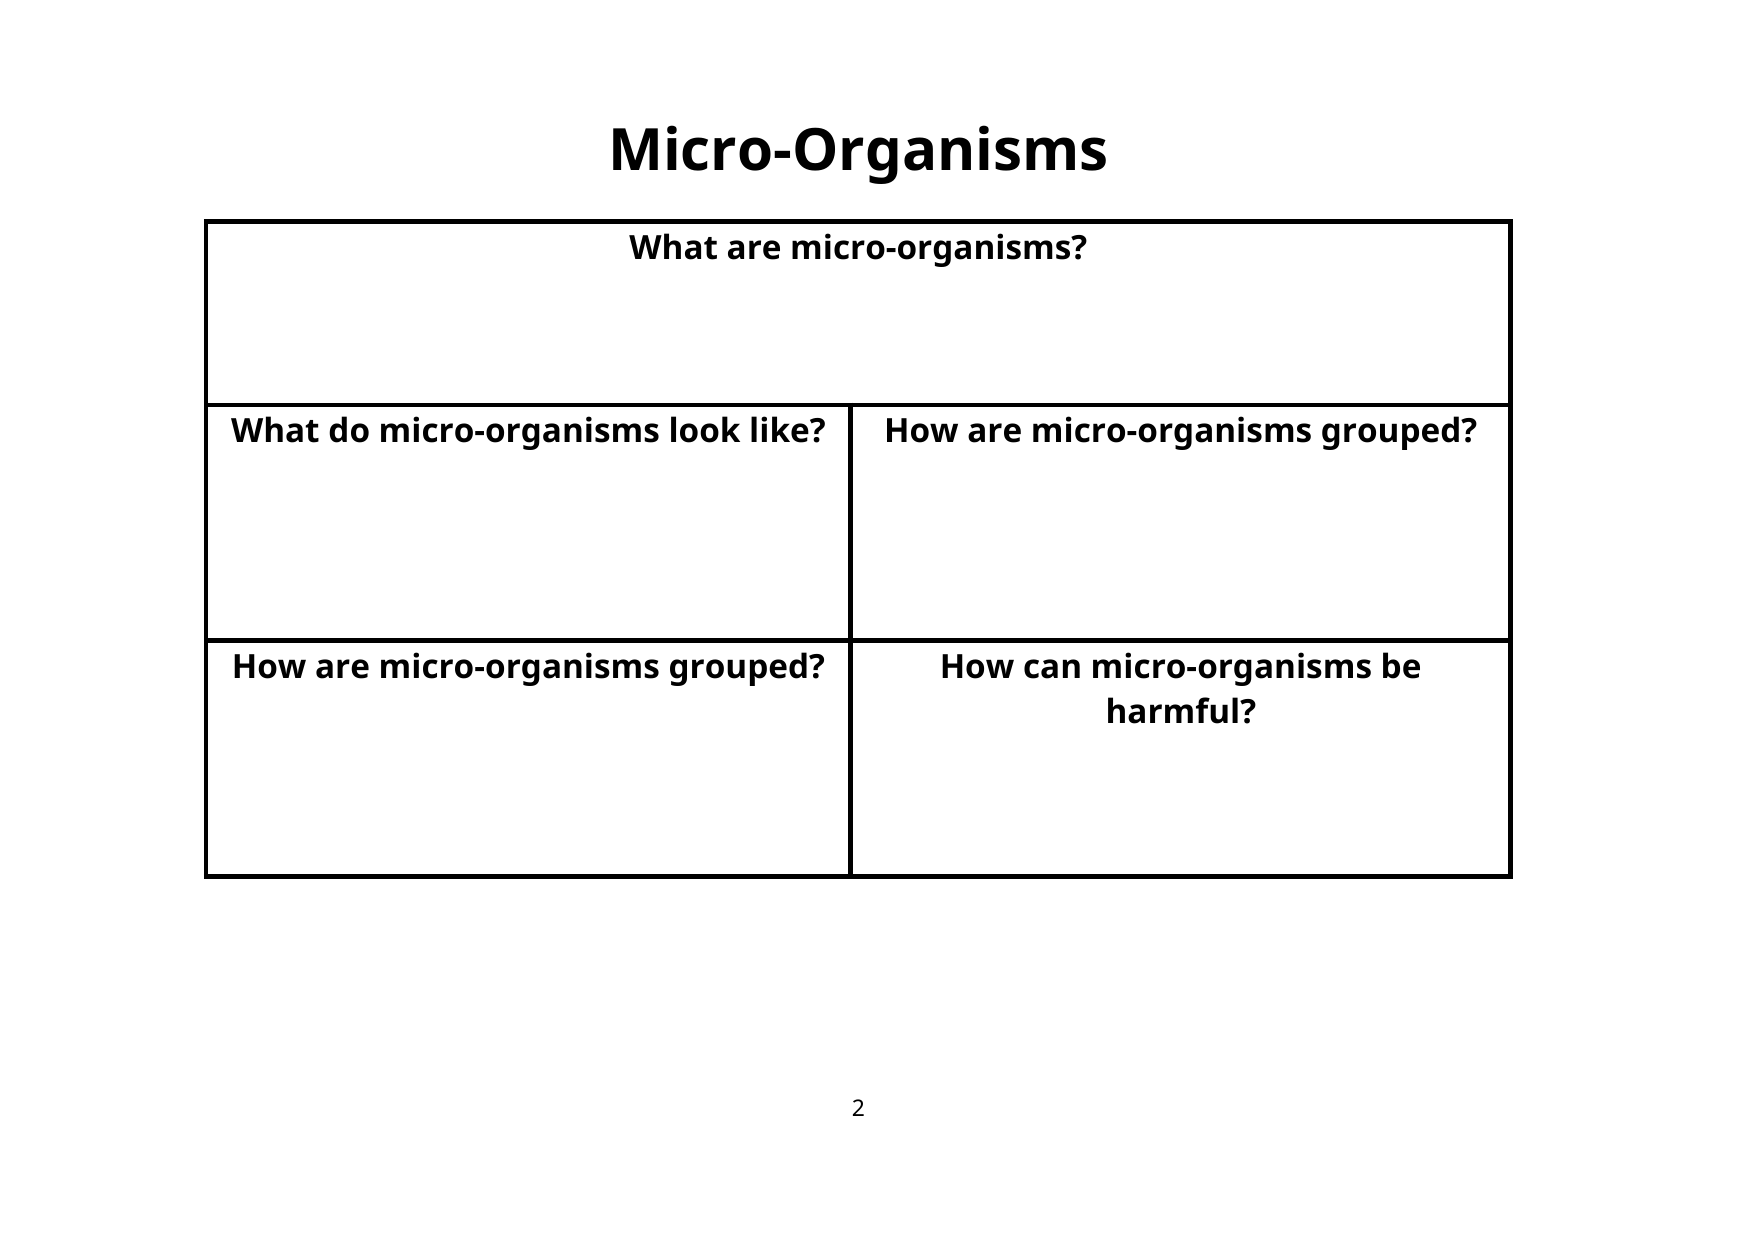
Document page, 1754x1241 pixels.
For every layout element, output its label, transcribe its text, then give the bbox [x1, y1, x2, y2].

table_cell What do micro-organisms look like? [208, 407, 848, 638]
table_header What are micro-organisms? [208, 224, 1508, 402]
table_cell How can micro-organisms be harmful? [853, 643, 1508, 874]
table_cell How are micro-organisms grouped? [208, 643, 848, 874]
table_cell How are micro-organisms grouped? [853, 407, 1508, 638]
text Micro-Organisms [71, 108, 1646, 188]
